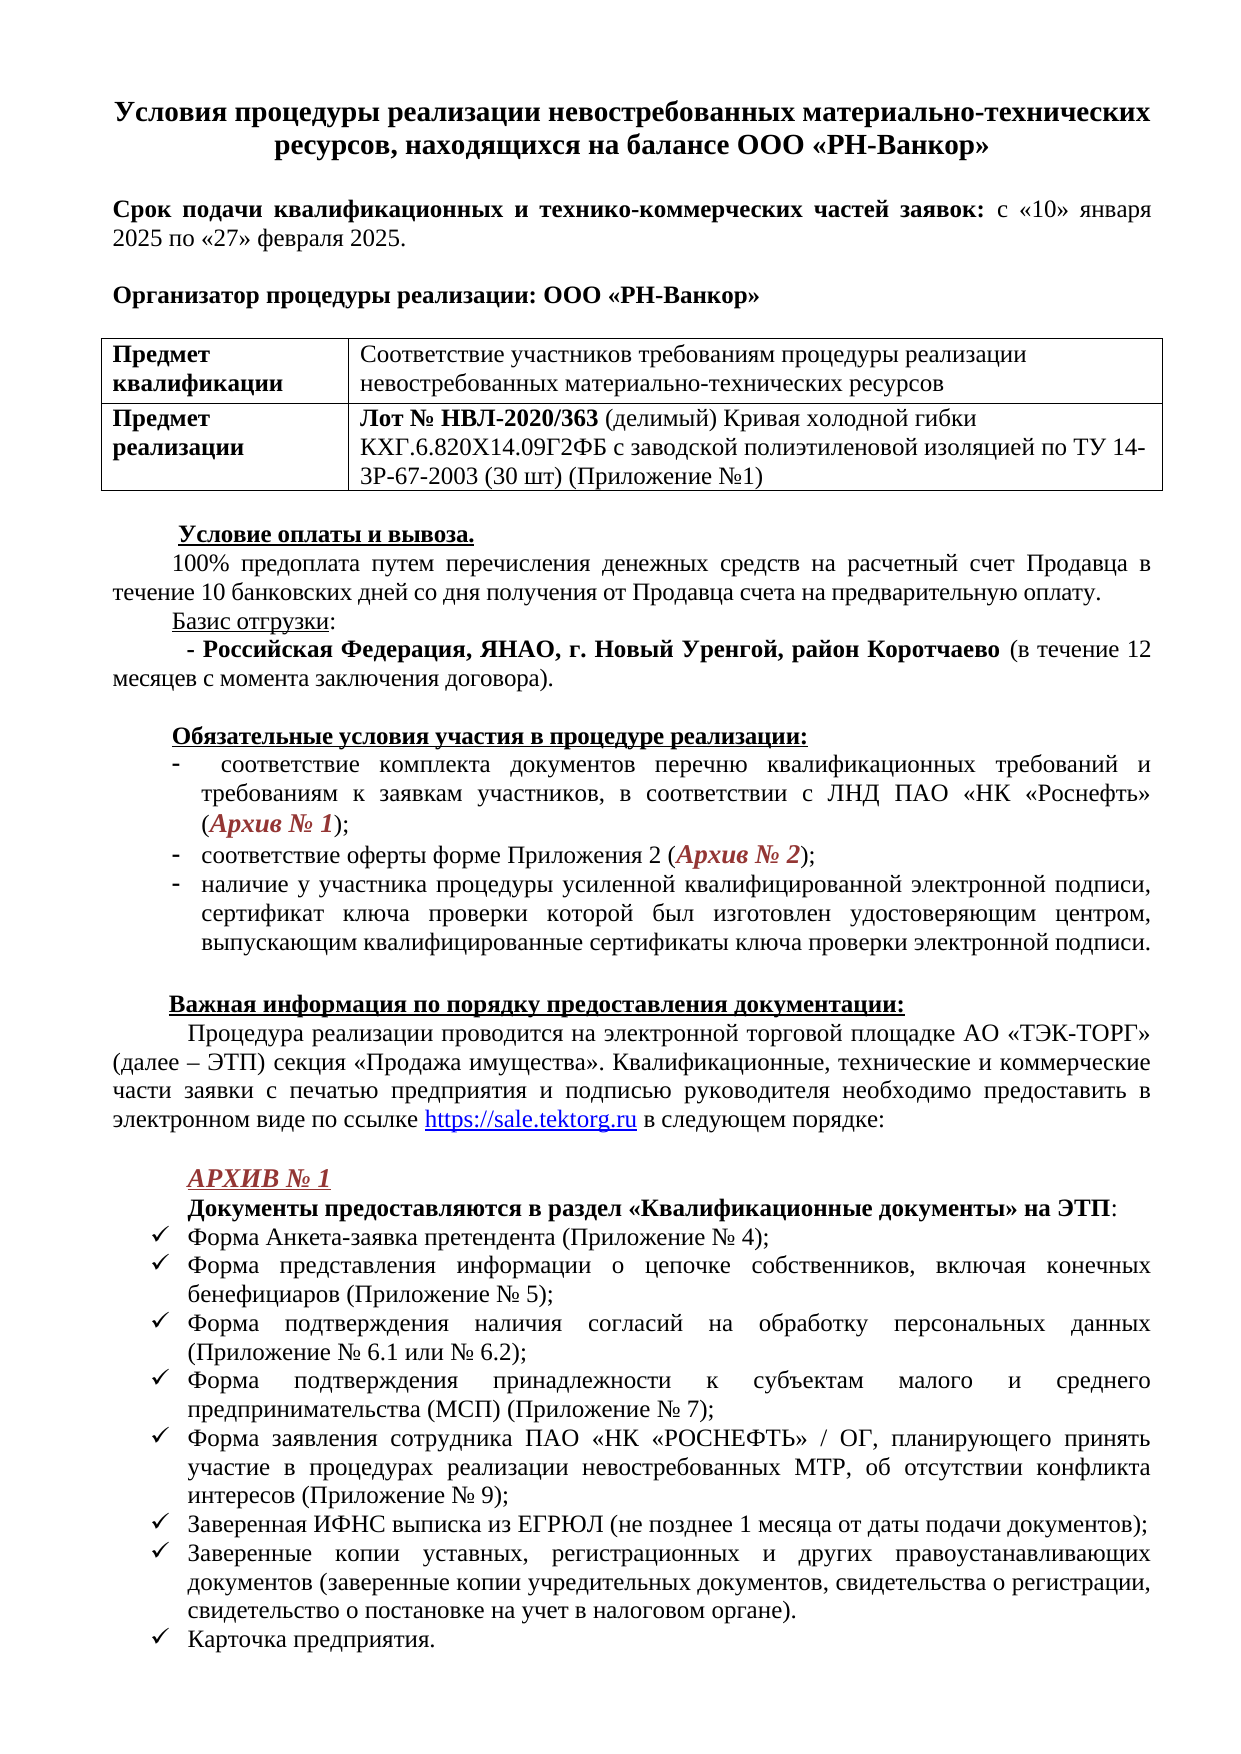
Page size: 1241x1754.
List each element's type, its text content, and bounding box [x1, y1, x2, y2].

list Заверенная ИФНС выписка из ЕГРЮЛ (не позднее 1 месяца от даты подачи документов); [150, 1509, 1152, 1538]
text Важная информация по порядку предоставления документации: [112, 989, 1152, 1018]
list соответствие комплекта документов перечню квалификационных требований и требованиям к заявкам участников, в соответствии с ЛНД ПАО «НК «Роснефть» (Архив № 1); [172, 749, 1152, 838]
text - Российская Федерация, ЯНАО, г. Новый Уренгой, район Коротчаево (в течение 12 месяцев с момента заключения договора). [112, 634, 1152, 692]
title Условия процедуры реализации невостребованных материально-технических ресурсов, находящихся на балансе ООО «РН-Ванкор» [112, 94, 1152, 161]
text 100% предоплата путем перечисления денежных средств на расчетный счет Продавца в течение 10 банковских дней со дня получения от Продавца счета на предварительную оплату. [112, 548, 1152, 606]
text Организатор процедуры реализации: ООО «РН-Ванкор» [112, 281, 1152, 309]
list Форма Анкета-заявка претендента (Приложение № 4); [150, 1222, 1152, 1250]
text Обязательные условия участия в процедуре реализации: [112, 721, 1152, 749]
text Условие оплаты и вывоза. [112, 519, 1152, 548]
list Форма подтверждения принадлежности к субъектам малого и среднего предпринимательства (МСП) (Приложение № 7); [150, 1365, 1152, 1423]
text Срок подачи квалификационных и технико-коммерческих частей заявок: с «10» января 2025 по «27» февраля 2025. [112, 194, 1152, 252]
list Форма представления информации о цепочке собственников, включая конечных бенефициаров (Приложение № 5); [150, 1250, 1152, 1308]
list наличие у участника процедуры усиленной квалифицированной электронной подписи, сертификат ключа проверки которой был изготовлен удостоверяющим центром, выпускающим квалифицированные сертификаты ключа проверки электронной подписи. [172, 869, 1152, 956]
list Форма заявления сотрудника ПАО «НК «РОСНЕФТЬ» / ОГ, планирующего принять участие в процедурах реализации невостребованных МТР, об отсутствии конфликта интересов (Приложение № 9); [150, 1423, 1152, 1509]
table_cell Лот № НВЛ-2020/363 (делимый) Кривая холодной гибки КХГ.6.820Х14.09Г2ФБ с заводской полиэтиленовой изоляцией по ТУ 14-3Р-67-2003 (30 шт) (Приложение №1) [349, 404, 1162, 490]
table_header Предмет квалификации [102, 339, 348, 402]
list соответствие оферты форме Приложения 2 (Архив № 2); [172, 838, 1152, 869]
list Форма подтверждения наличия согласий на обработку персональных данных (Приложение № 6.1 или № 6.2); [150, 1308, 1152, 1365]
text Базис отгрузки: [112, 606, 1152, 634]
table_cell Предмет реализации [102, 404, 348, 490]
list Карточка предприятия. [150, 1624, 1152, 1653]
text АРХИВ № 1 [187, 1162, 1152, 1193]
subtitle Документы предоставляются в раздел «Квалификационные документы» на ЭТП: [112, 1193, 1152, 1222]
text Процедура реализации проводится на электронной торговой площадке АО «ТЭК-ТОРГ» (далее – ЭТП) секция «Продажа имущества». Квалификационные, технические и коммерческие части заявки с печатью предприятия и подписью руководителя необходимо предоставить в электронном виде по ссылке https://sale.tektorg.ru в следующем порядке: [112, 1018, 1152, 1133]
list Заверенные копии уставных, регистрационных и других правоустанавливающих документов (заверенные копии учредительных документов, свидетельства о регистрации, свидетельство о постановке на учет в налоговом органе). [150, 1538, 1152, 1624]
table_header Соответствие участников требованиям процедуры реализации невостребованных материально-технических ресурсов [349, 339, 1162, 402]
